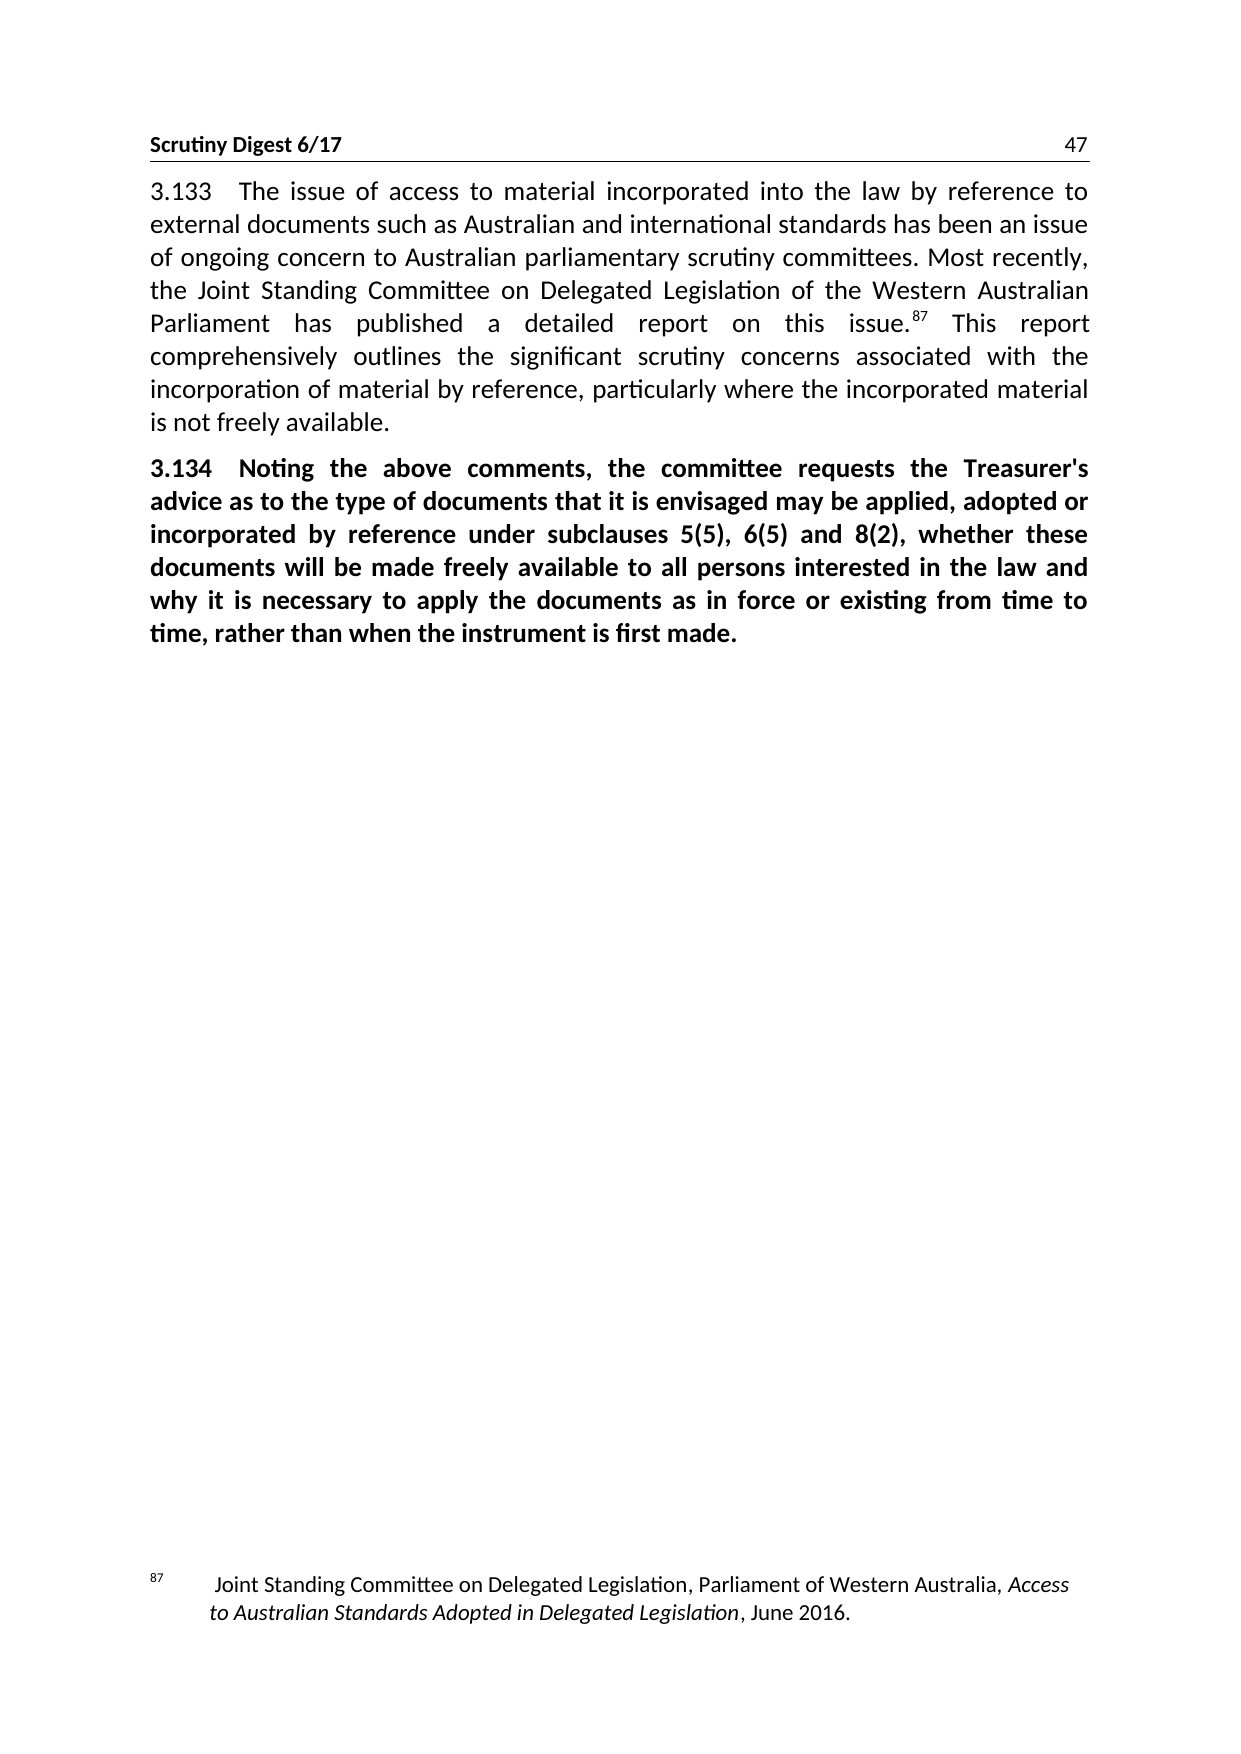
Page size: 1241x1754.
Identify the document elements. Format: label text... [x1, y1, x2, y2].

list Noting the above comments, the committee requests the Treasurer's advice as to the type of documents that it is envisaged may be applied, adopted or incorporated by reference under subclauses 5(5), 6(5) and 8(2), whether these documents will be made freely available to all persons interested in the law and why it is necessary to apply the documents as in force or existing from time to time, rather than when the instrument is first made. [150, 451, 1090, 649]
list The issue of access to material incorporated into the law by reference to external documents such as Australian and international standards has been an issue of ongoing concern to Australian parliamentary scrutiny committees. Most recently, the Joint Standing Committee on Delegated Legislation of the Western Australian Parliament has published a detailed report on this issue. This report comprehensively outlines the significant scrutiny concerns associated with the incorporation of material by reference, particularly where the incorporated material is not freely available. [150, 174, 1090, 438]
